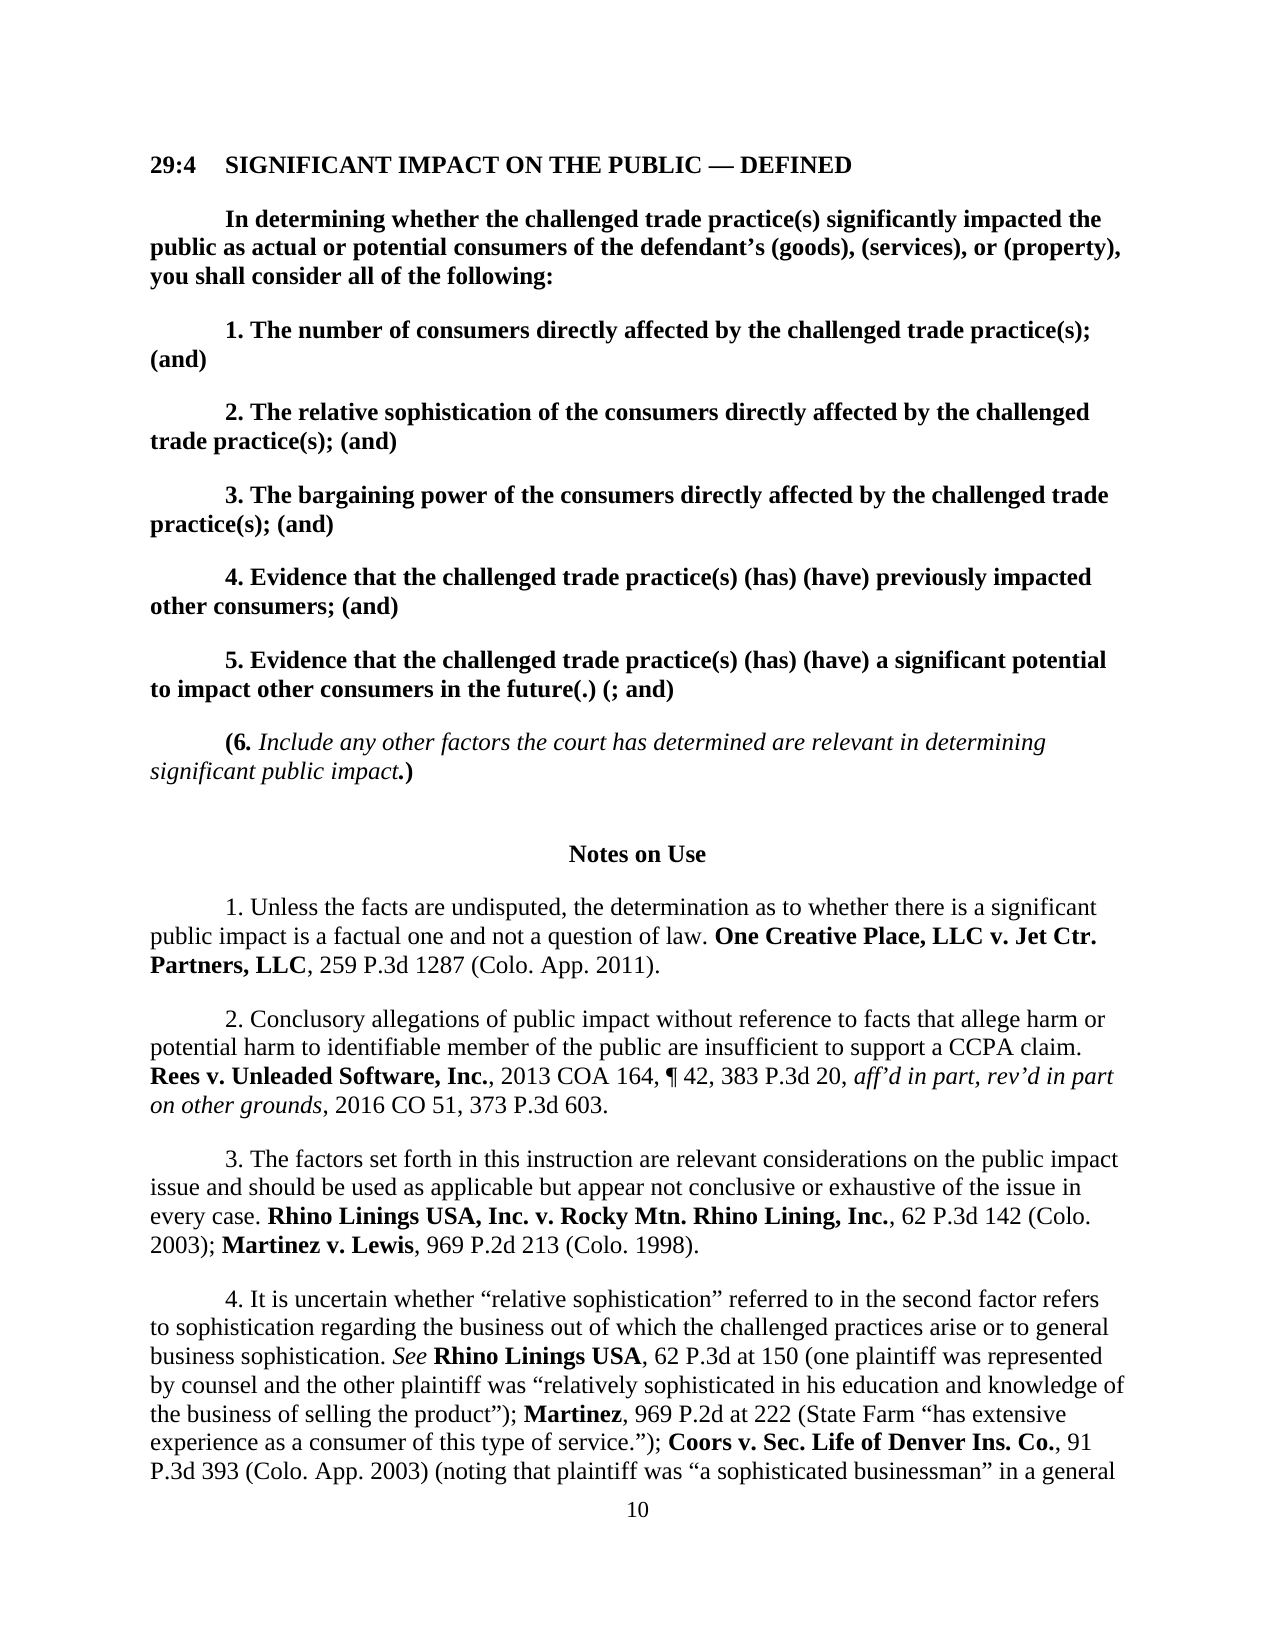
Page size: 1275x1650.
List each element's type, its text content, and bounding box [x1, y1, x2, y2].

text 4. Evidence that the challenged trade practice(s) (has) (have) previously impacted other consumers; (and) [150, 562, 1125, 620]
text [150, 1284, 1125, 1485]
text In determining whether the challenged trade practice(s) significantly impacted the public as actual or potential consumers of the defendant’s (goods), (services), or (property), you shall consider all of the following: [150, 204, 1125, 290]
text 2. Conclusory allegations of public impact without reference to facts that allege harm or potential harm to identifiable member of the public are insufficient to support a CCPA claim. Rees v. Unleaded Software, Inc., 2013 COA 164, ¶ 42, 383 P.3d 20, aff’d in part, rev’d in part on other grounds, 2016 CO 51, 373 P.3d 603. [150, 1004, 1125, 1119]
text 1. The number of consumers directly affected by the challenged trade practice(s); (and) [150, 315, 1125, 372]
text 2. The relative sophistication of the consumers directly affected by the challenged trade practice(s); (and) [150, 397, 1125, 455]
text 3. The bargaining power of the consumers directly affected by the challenged trade practice(s); (and) [150, 480, 1125, 537]
text Notes on Use [150, 839, 1125, 867]
text 29:4 SIGNIFICANT IMPACT ON THE PUBLIC — DEFINED [150, 150, 1125, 179]
text (6. Include any other factors the court has determined are relevant in determining significant public impact.) [150, 727, 1125, 785]
text 5. Evidence that the challenged trade practice(s) (has) (have) a significant potential to impact other consumers in the future(.) (; and) [150, 645, 1125, 702]
text 3. The factors set forth in this instruction are relevant considerations on the public impact issue and should be used as applicable but appear not conclusive or exhaustive of the issue in every case. Rhino Linings USA, Inc. v. Rocky Mtn. Rhino Lining, Inc., 62 P.3d 142 (Colo. 2003); Martinez v. Lewis, 969 P.2d 213 (Colo. 1998). [150, 1144, 1125, 1259]
text 1. Unless the facts are undisputed, the determination as to whether there is a significant public impact is a factual one and not a question of law. One Creative Place, LLC v. Jet Ctr. Partners, LLC, 259 P.3d 1287 (Colo. App. 2011). [150, 892, 1125, 979]
